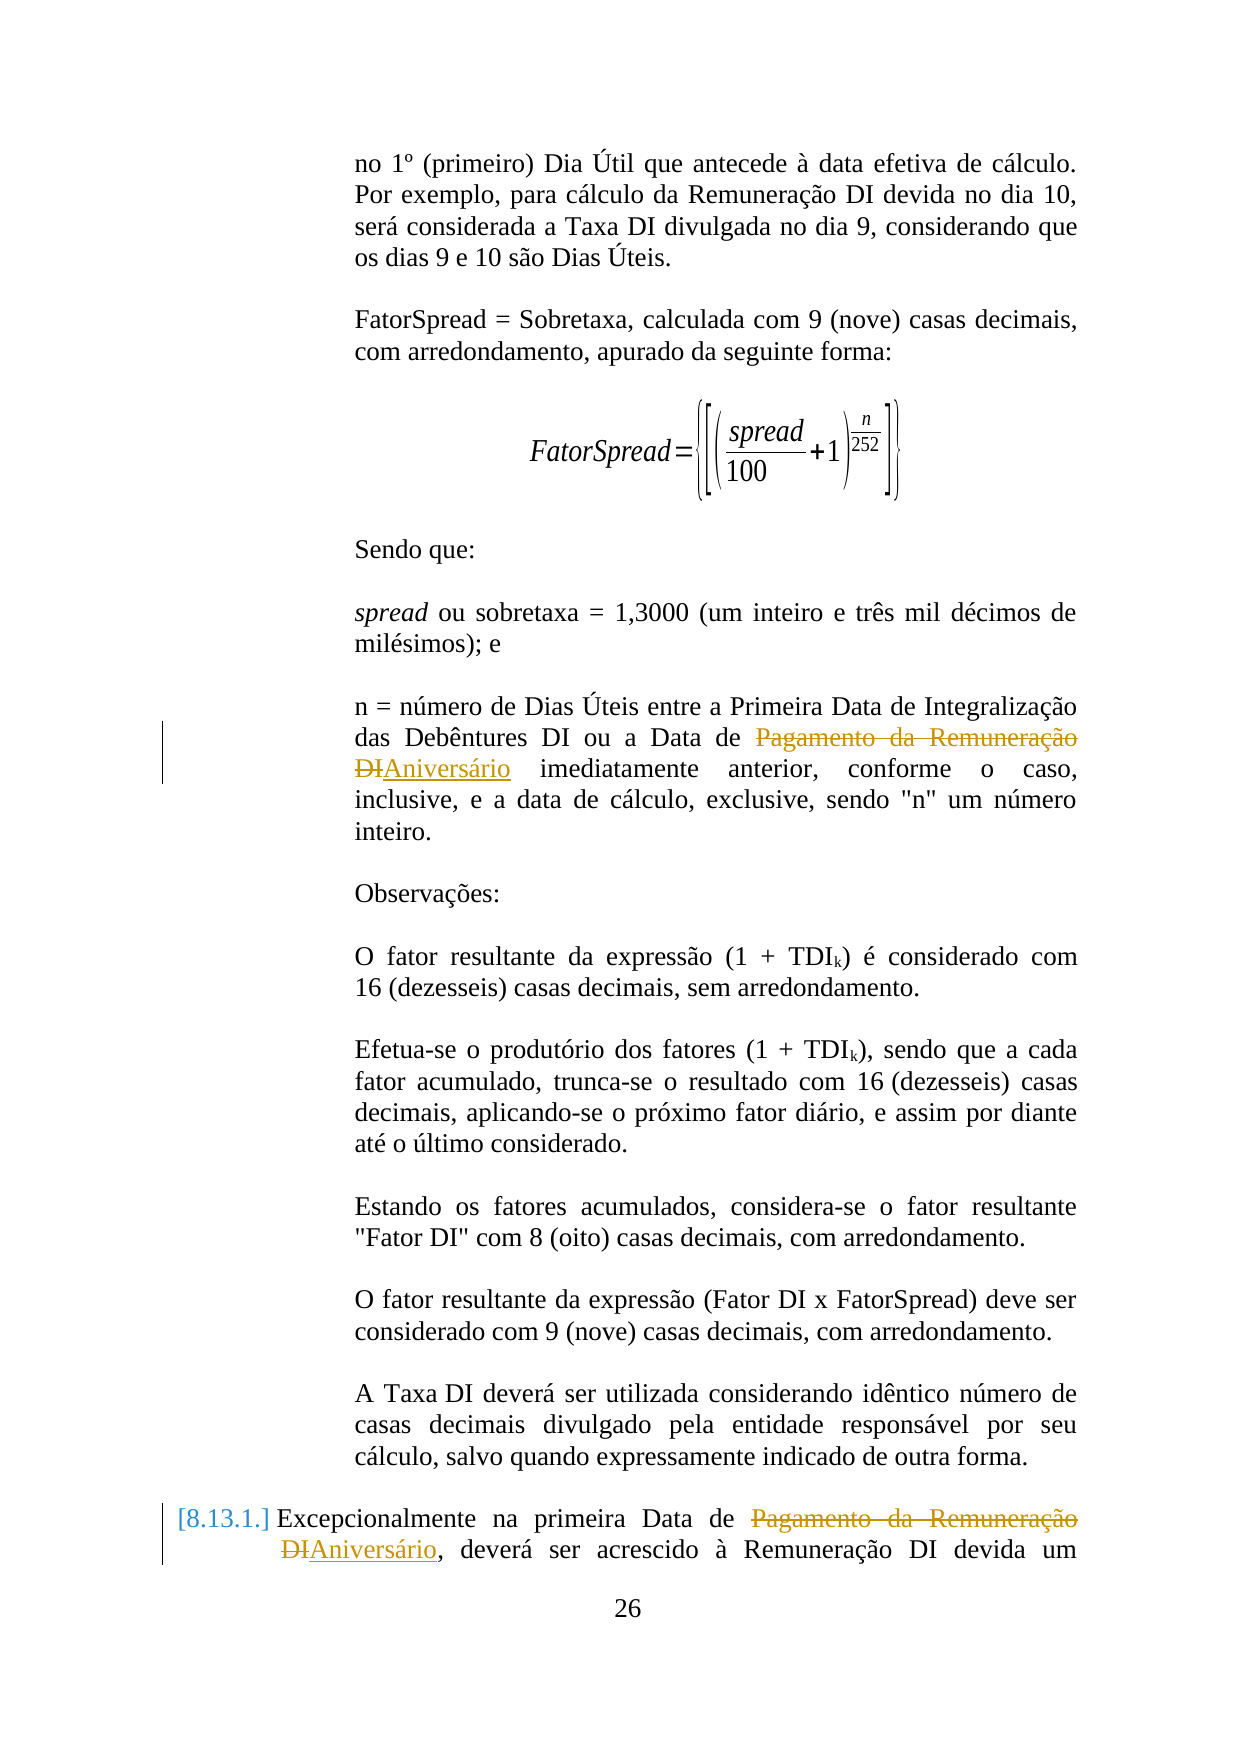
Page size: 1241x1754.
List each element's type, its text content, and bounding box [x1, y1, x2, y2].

text Efetua-se o produtório dos fatores (1 + TDIk), sendo que a cada fator acumulado, trunca-se o resultado com 16 (dezesseis) casas decimais, aplicando-se o próximo fator diário, e assim por diante até o último considerado. [354, 1034, 1078, 1159]
text spread ou sobretaxa = 1,3000 (um inteiro e três mil décimos de milésimos); e [354, 596, 1078, 659]
text Estando os fatores acumulados, considera-se o fator resultante "Fator DI" com 8 (oito) casas decimais, com arredondamento. [354, 1190, 1078, 1253]
text Sendo que: [354, 534, 1078, 565]
text Observações: [354, 878, 1078, 909]
text n = número de Dias Úteis entre a Primeira Data de Integralização das Debêntures DI ou a Data de imediatamente anterior, conforme o caso, inclusive, e a data de cálculo, exclusive, sendo "n" um número inteiro. [354, 690, 1078, 846]
text A Taxa DI deverá ser utilizada considerando idêntico número de casas decimais divulgado pela entidade responsável por seu cálculo, salvo quando expressamente indicado de outra forma. [354, 1378, 1078, 1471]
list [177, 1503, 1078, 1565]
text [354, 148, 1078, 273]
text FatorSpread = Sobretaxa, calculada com 9 (nove) casas decimais, com arredondamento, apurado da seguinte forma: [354, 304, 1078, 366]
text O fator resultante da expressão (Fator DI x FatorSpread) deve ser considerado com 9 (nove) casas decimais, com arredondamento. [354, 1284, 1078, 1346]
text O fator resultante da expressão (1 + TDIk) é considerado com 16 (dezesseis) casas decimais, sem arredondamento. [354, 940, 1078, 1003]
